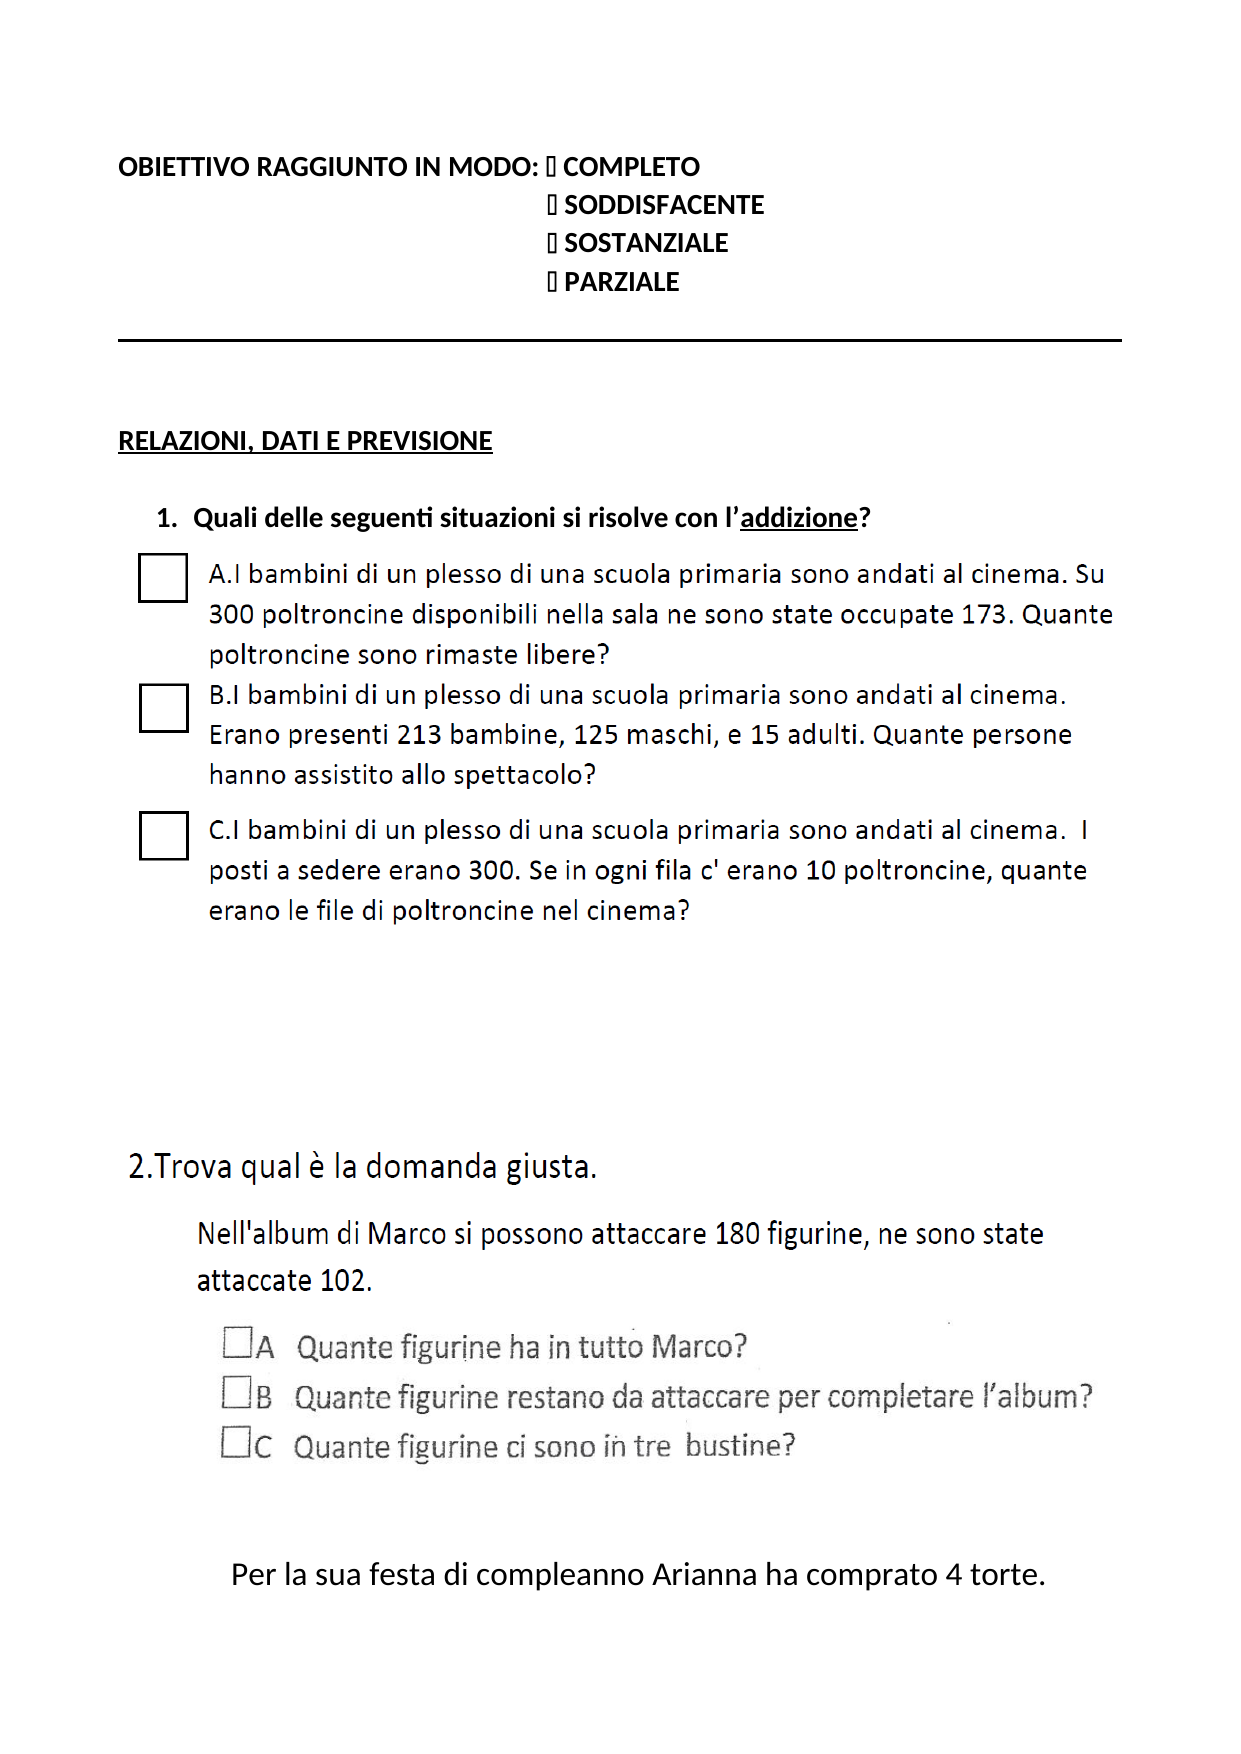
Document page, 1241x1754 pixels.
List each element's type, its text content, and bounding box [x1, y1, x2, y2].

picture [118, 537, 1123, 936]
text SODDISFACENTE [118, 186, 1122, 222]
text RELAZIONI, DATI E PREVISIONE [118, 422, 1122, 457]
text PARZIALE [118, 263, 1122, 298]
text SOSTANZIALE [118, 224, 1122, 260]
text Per la sua festa di compleanno Arianna ha comprato 4 torte. [118, 1553, 1122, 1593]
picture [118, 1131, 1123, 1520]
list Quali delle seguenti situazioni si risolve con l’addizione? [156, 499, 1122, 534]
text OBIETTIVO RAGGIUNTO IN MODO: COMPLETO [118, 148, 1122, 183]
